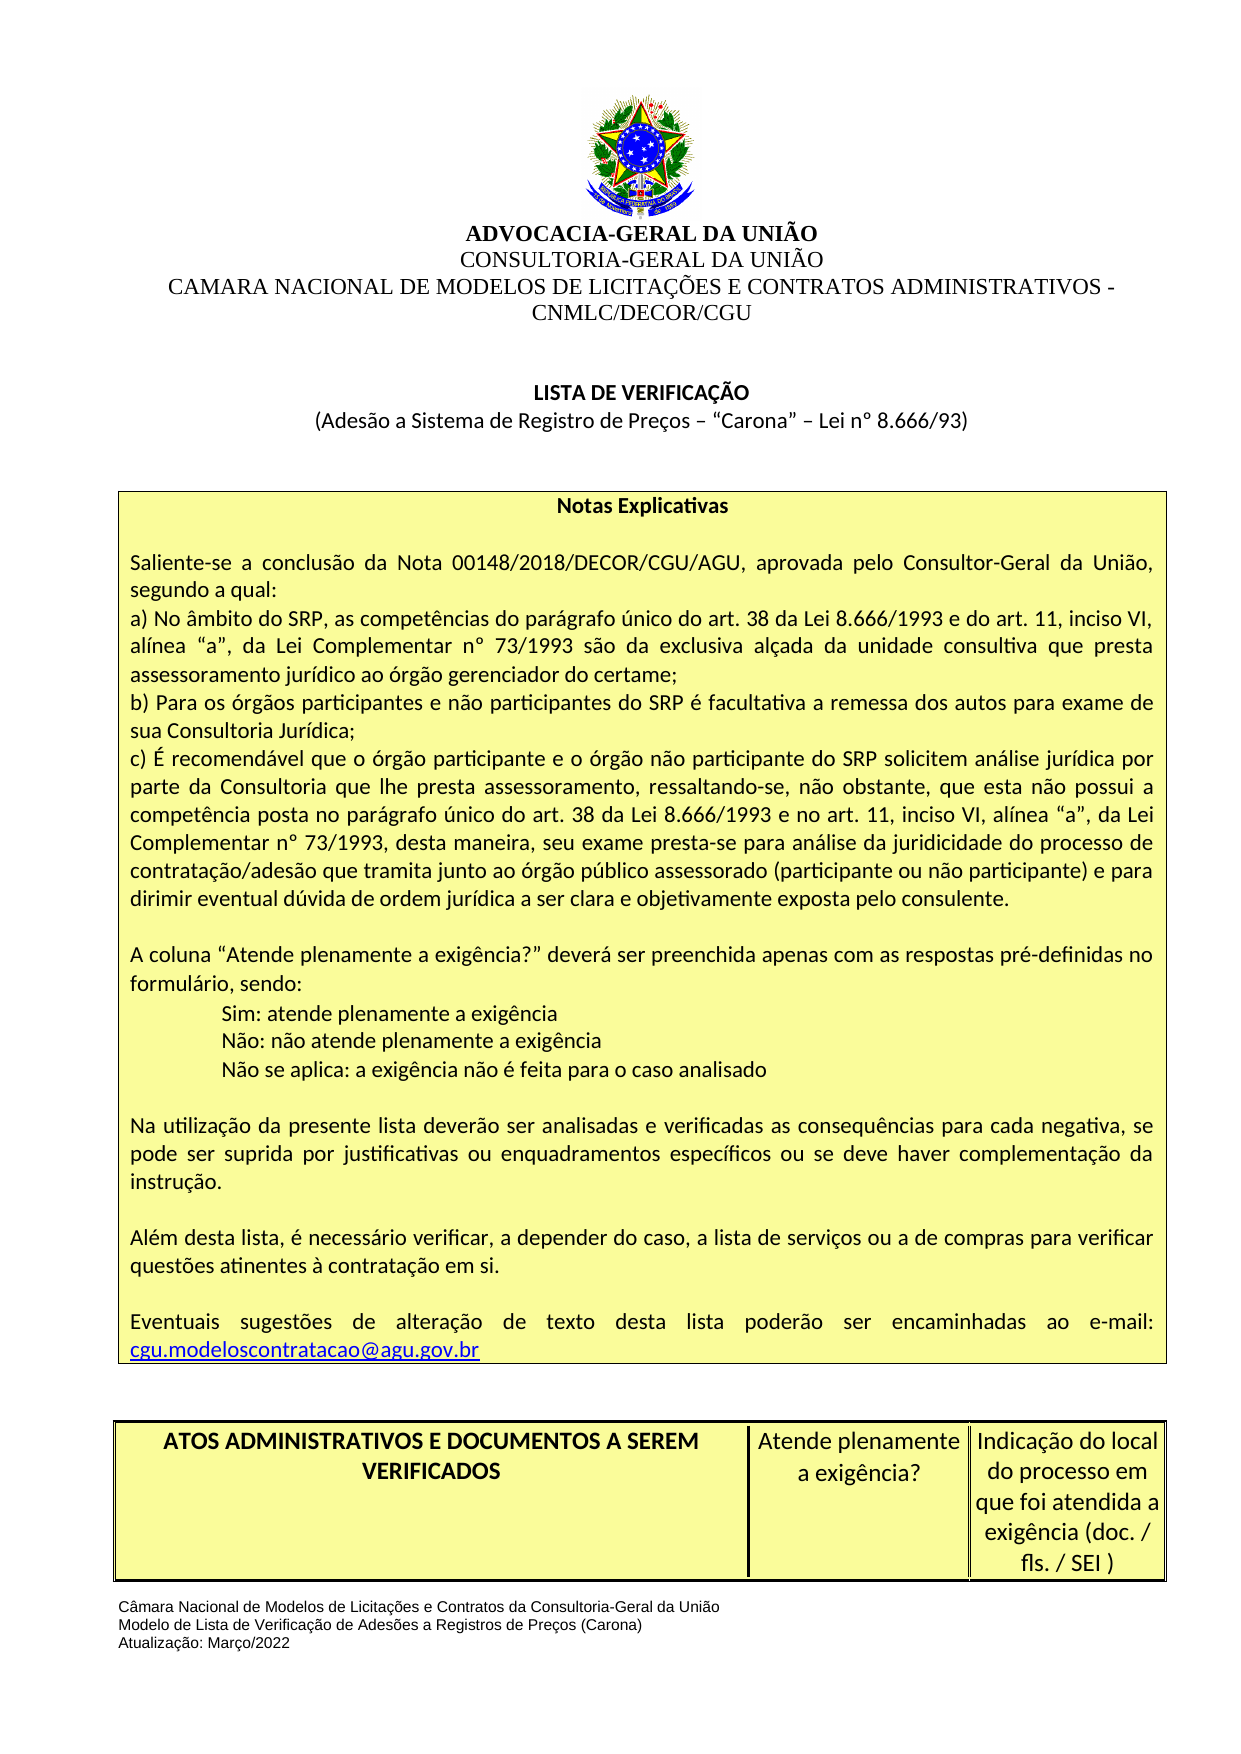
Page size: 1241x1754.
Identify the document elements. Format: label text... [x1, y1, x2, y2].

table_header Indicação do local do processo em que foi atendida a exigência (doc. / fls. / SEI ) [970, 1423, 1164, 1579]
text ADVOCACIA-GERAL DA UNIÃO CONSULTORIA-GERAL DA UNIÃO CAMARA NACIONAL DE MODELOS DE LICITAÇÕES E CONTRATOS ADMINISTRATIVOS - CNMLC/DECOR/CGU [118, 87, 1165, 325]
table_header ATOS ADMINISTRATIVOS E DOCUMENTOS A SEREM VERIFICADOS [116, 1423, 748, 1579]
table_header Notas Explicativas Saliente-se a conclusão da Nota 00148/2018/DECOR/CGU/AGU, aprovada pelo Consultor-Geral da União, segundo a qual: a) No âmbito do SRP, as competências do parágrafo único do art. 38 da Lei 8.666/1993 e do art. 11, inciso VI, alínea “a”, da Lei Complementar nº 73/1993 são da exclusiva alçada da unidade consultiva que presta assessoramento jurídico ao órgão gerenciador do certame; b) Para os órgãos participantes e não participantes do SRP é facultativa a remessa dos autos para exame de sua Consultoria Jurídica; c) É recomendável que o órgão participante e o órgão não participante do SRP solicitem análise jurídica por parte da Consultoria que lhe presta assessoramento, ressaltando-se, não obstante, que esta não possui a competência posta no parágrafo único do art. 38 da Lei 8.666/1993 e no art. 11, inciso VI, alínea “a”, da Lei Complementar nº 73/1993, desta maneira, seu exame presta-se para análise da juridicidade do processo de contratação/adesão que tramita junto ao órgão público assessorado (participante ou não participante) e para dirimir eventual dúvida de ordem jurídica a ser clara e objetivamente exposta pelo consulente. A coluna “Atende plenamente a exigência?” deverá ser preenchida apenas com as respostas pré-definidas no formulário, sendo: Sim: atende plenamente a exigência Não: não atende plenamente a exigência Não se aplica: a exigência não é feita para o caso analisado Na utilização da presente lista deverão ser analisadas e verificadas as consequências para cada negativa, se pode ser suprida por justificativas ou enquadramentos específicos ou se deve haver complementação da instrução. Além desta lista, é necessário verificar, a depender do caso, a lista de serviços ou a de compras para verificar questões atinentes à contratação em si. Eventuais sugestões de alteração de texto desta lista poderão ser encaminhadas ao e-mail: cgu.modeloscontratacao@agu.gov.br [119, 492, 1166, 1363]
text LISTA DE VERIFICAÇÃO [118, 378, 1165, 406]
table_header Atende plenamente a exigência? [748, 1423, 970, 1579]
text (Adesão a Sistema de Registro de Preços – “Carona” – Lei nº 8.666/93) [118, 406, 1165, 434]
